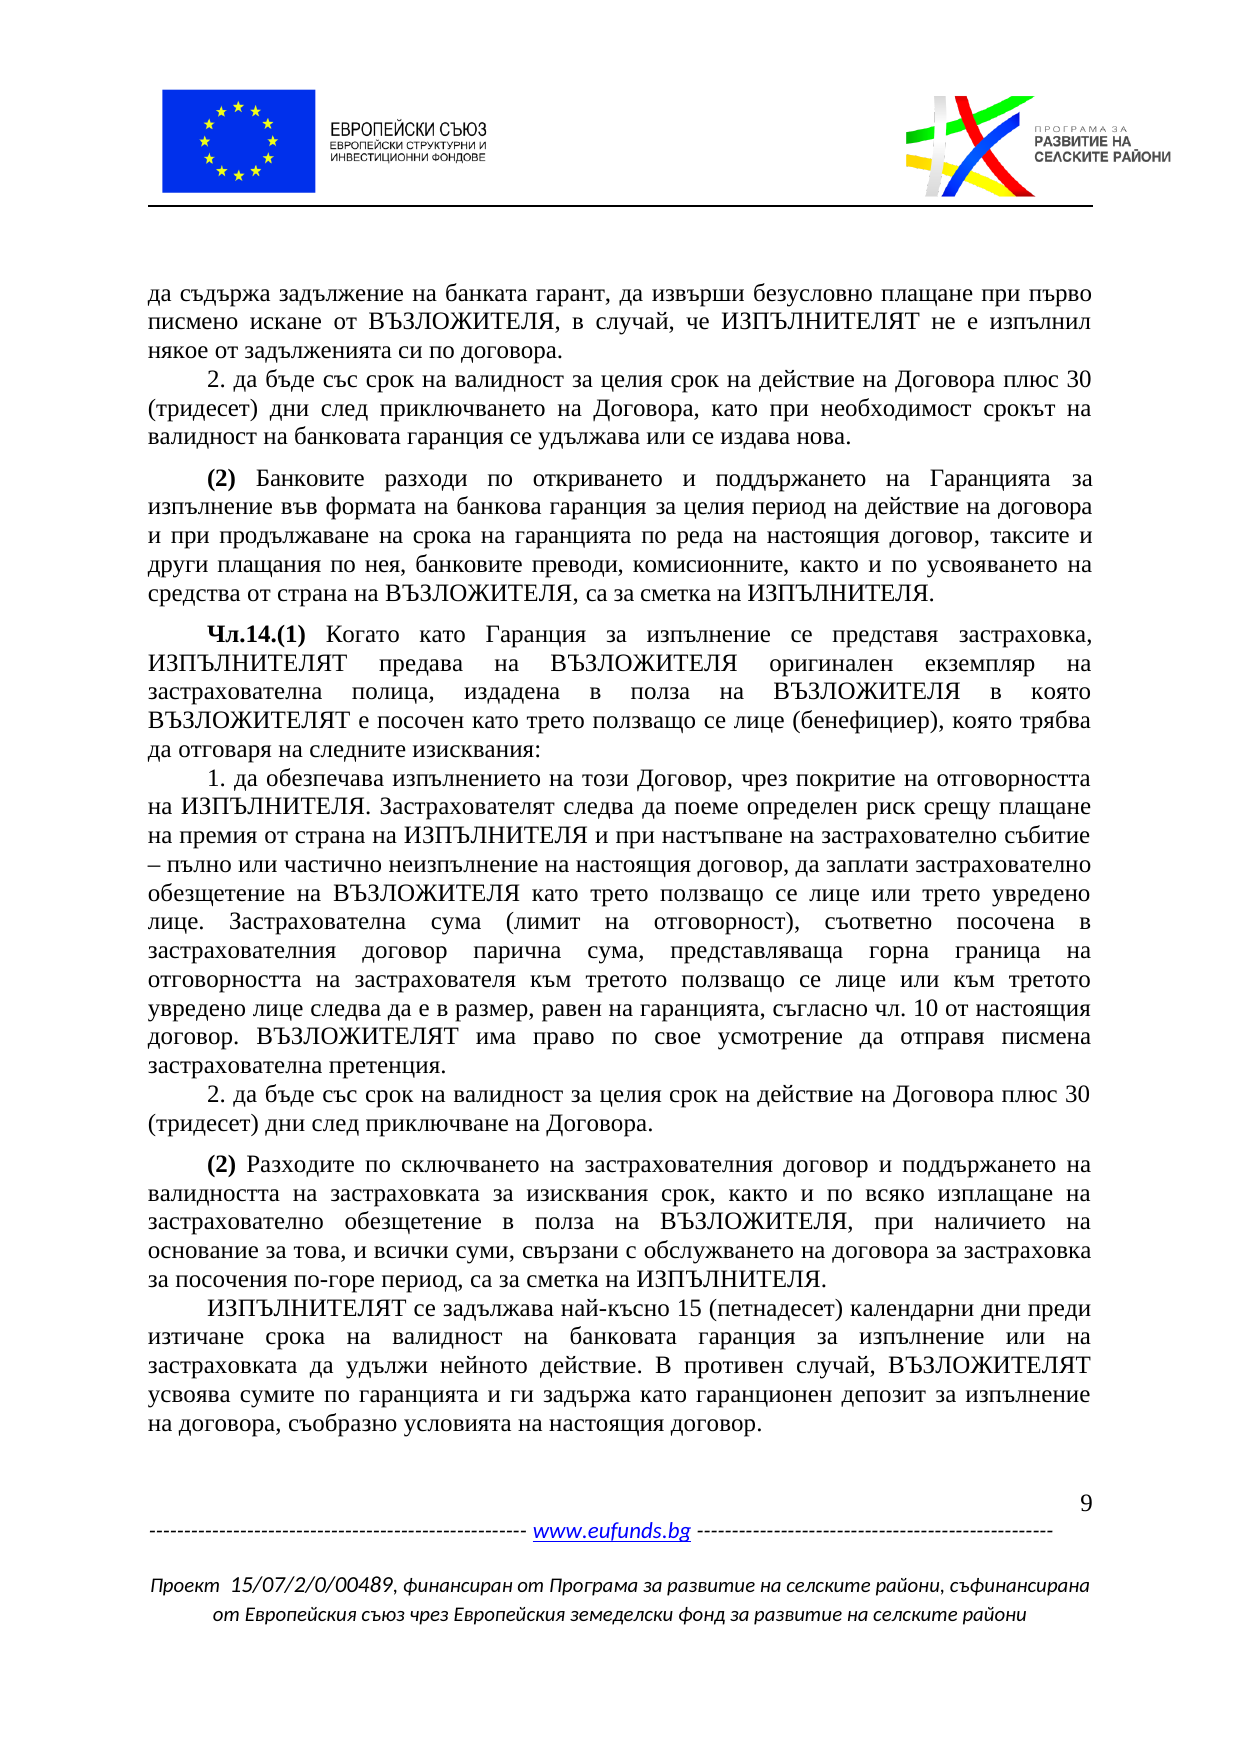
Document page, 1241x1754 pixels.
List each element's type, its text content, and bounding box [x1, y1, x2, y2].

text 2. да бъде със срок на валидност за целия срок на действие на Договора плюс 30 (тридесет) дни след приключването на Договора, като при необходимост срокът на валидност на банковата гаранция се удължава или се издава нова. [148, 364, 1093, 450]
text 1. да обезпечава изпълнението на този Договор, чрез покритие на отговорността на ИЗПЪЛНИТЕЛЯ. Застрахователят следва да поеме определен риск срещу плащане на премия от страна на ИЗПЪЛНИТЕЛЯ и при настъпване на застрахователно събитие – пълно или частично неизпълнение на настоящия договор, да заплати застрахователно обезщетение на ВЪЗЛОЖИТЕЛЯ като трето ползващо се лице или трето увредено лице. Застрахователна сума (лимит на отговорност), съответно посочена в застрахователния договор парична сума, представляваща горна граница на отговорността на застрахователя към третото ползващо се лице или към третото увредено лице следва да е в размер, равен на гаранцията, съгласно чл. 10 от настоящия договор. ВЪЗЛОЖИТЕЛЯТ има право по свое усмотрение да отправя писмена застрахователна претенция. [148, 763, 1093, 1079]
text 2. да бъде със срок на валидност за целия срок на действие на Договора плюс 30 (тридесет) дни след приключване на Договора. [148, 1079, 1093, 1136]
picture [147, 73, 523, 204]
text (2) Разходите по сключването на застрахователния договор и поддържането на валидността на застраховката за изисквания срок, както и по всяко изплащане на застрахователно обезщетение в полза на ВЪЗЛОЖИТЕЛЯ, при наличието на основание за това, и всички суми, свързани с обслужването на договора за застраховка за посочения по-горе период, са за сметка на ИЗПЪЛНИТЕЛЯ. [148, 1149, 1093, 1293]
text ИЗПЪЛНИТЕЛЯТ се задължава най-късно 15 (петнадесет) календарни дни преди изтичане срока на валидност на банковата гаранция за изпълнение или на застраховката да удължи нейното действие. В противен случай, ВЪЗЛОЖИТЕЛЯТ усвоява сумите по гаранцията и ги задържа като гаранционен депозит за изпълнение на договора, съобразно условията на настоящия договор. [148, 1293, 1093, 1436]
picture [890, 87, 1182, 204]
text Чл.14.(1) Когато като Гаранция за изпълнение се представя застраховка, ИЗПЪЛНИТЕЛЯТ предава на ВЪЗЛОЖИТЕЛЯ оригинален екземпляр на застрахователна полица, издадена в полза на ВЪЗЛОЖИТЕЛЯ в която ВЪЗЛОЖИТЕЛЯТ е посочен като трето ползващо се лице (бенефициер), която трябва да отговаря на следните изисквания: [148, 619, 1093, 763]
text (2) Банковите разходи по откриването и поддържането на Гаранцията за изпълнение във формата на банкова гаранция за целия период на действие на договора и при продължаване на срока на гаранцията по реда на настоящия договор, таксите и други плащания по нея, банковите преводи, комисионните, както и по усвояването на средства от страна на ВЪЗЛОЖИТЕЛЯ, са за сметка на ИЗПЪЛНИТЕЛЯ. [148, 463, 1093, 606]
